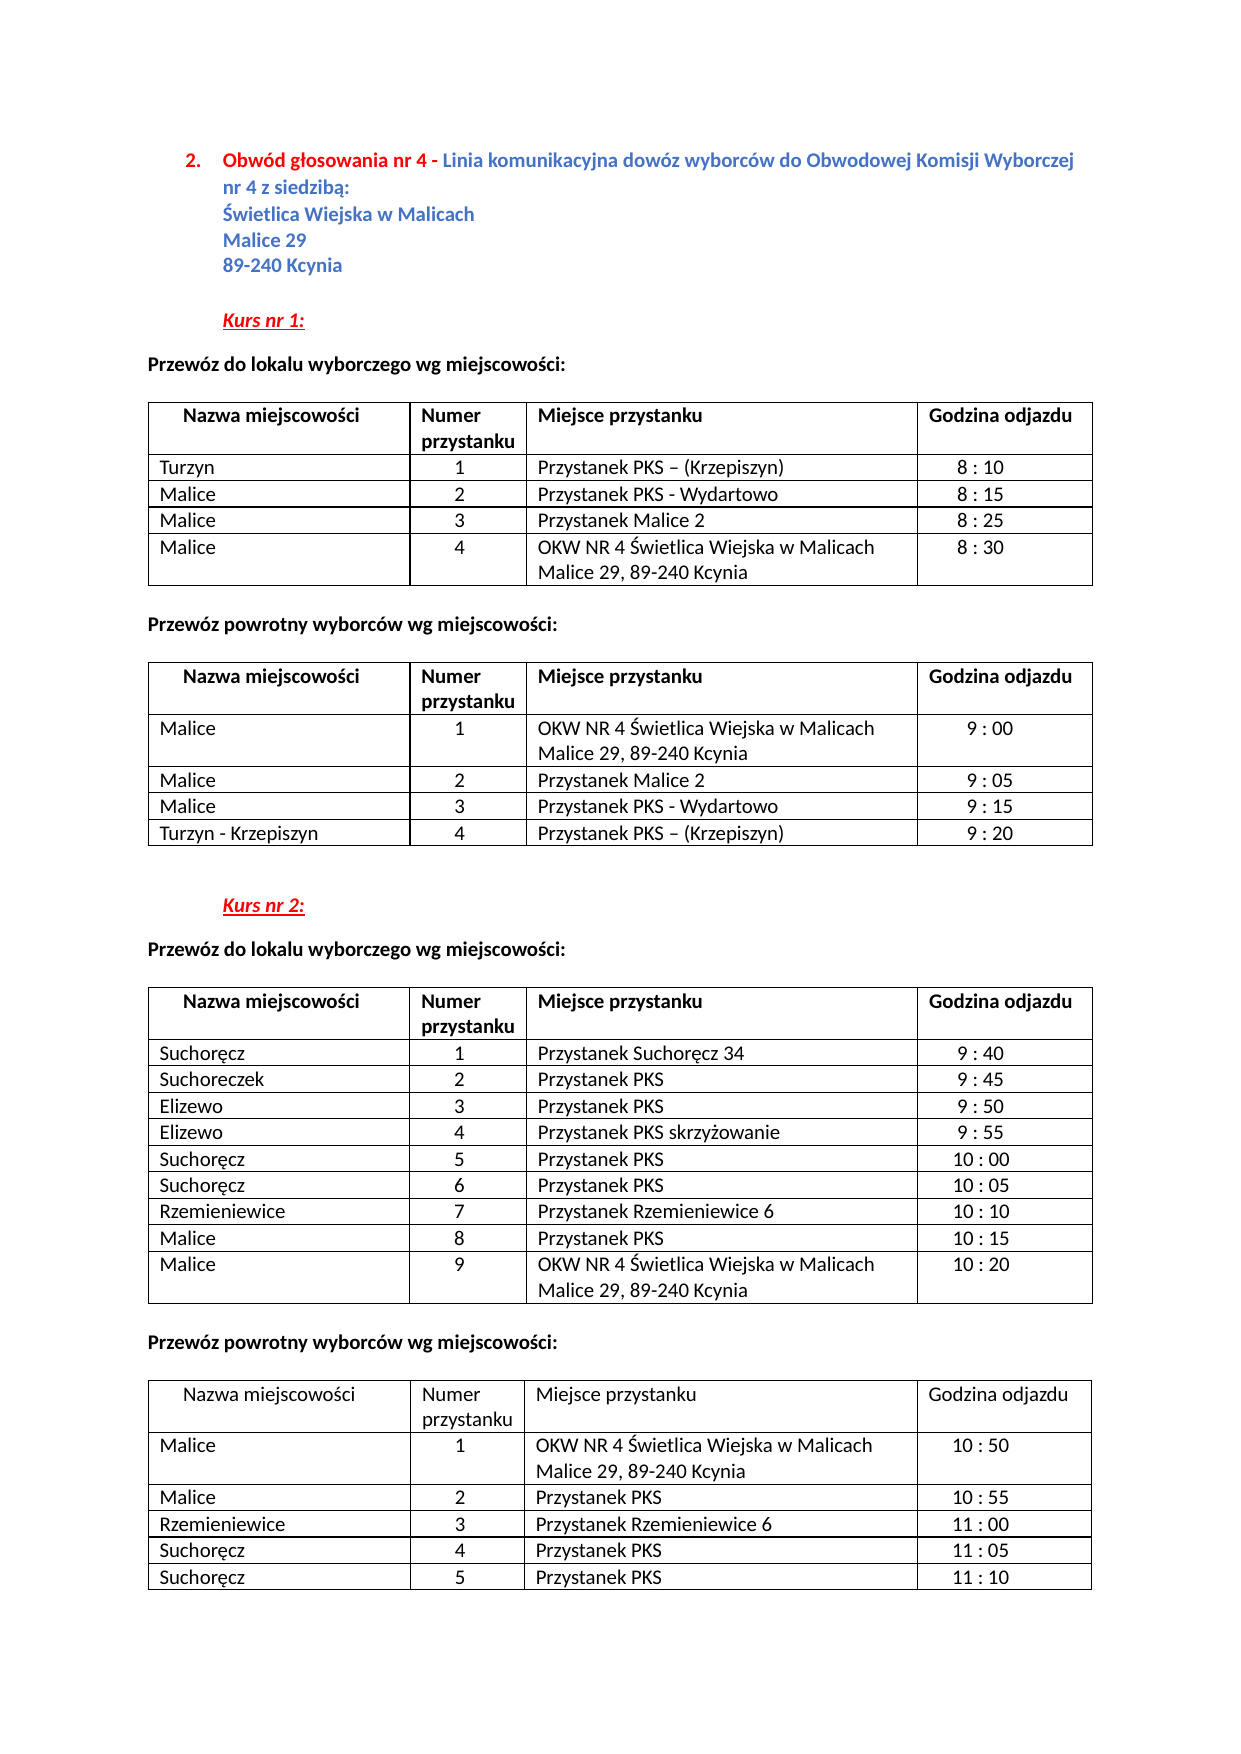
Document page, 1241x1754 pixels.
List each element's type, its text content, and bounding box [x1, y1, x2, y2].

table_cell Przystanek PKS [525, 1564, 917, 1589]
table_cell 9 : 45 [918, 1066, 1092, 1092]
table_cell OKW NR 4 Świetlica Wiejska w Malicach Malice 29, 89-240 Kcynia [525, 1433, 917, 1483]
table_header Miejsce przystanku [525, 1381, 917, 1432]
table_cell 7 [410, 1199, 526, 1224]
table_cell 8 : 30 [918, 534, 1092, 585]
table_cell 4 [411, 534, 526, 585]
table_cell Przystanek PKS [525, 1485, 917, 1510]
table_cell Suchoręcz [149, 1146, 409, 1171]
table_header Miejsce przystanku [527, 988, 917, 1039]
table_cell Przystanek PKS [527, 1146, 917, 1171]
table_header Miejsce przystanku [527, 403, 917, 453]
table_cell Przystanek Suchoręcz 34 [527, 1040, 917, 1065]
table_cell Przystanek Rzemieniewice 6 [525, 1511, 917, 1536]
text Przewóz do lokalu wyborczego wg miejscowości: [148, 936, 1093, 962]
table_cell 10 : 20 [918, 1252, 1092, 1302]
table_cell Przystanek PKS – (Krzepiszyn) [527, 820, 917, 845]
table_cell Malice [149, 793, 409, 819]
list Kurs nr 1: [223, 307, 1093, 333]
table_cell Suchoręcz [149, 1564, 410, 1589]
table_cell Rzemieniewice [149, 1511, 410, 1536]
table_cell OKW NR 4 Świetlica Wiejska w Malicach Malice 29, 89-240 Kcynia [527, 715, 917, 766]
table_cell 6 [410, 1172, 526, 1198]
table_cell Suchoreczek [149, 1066, 409, 1092]
table_cell 2 [411, 767, 526, 792]
table_cell 4 [411, 820, 526, 845]
table_cell Malice [149, 1252, 409, 1302]
table_header Godzina odjazdu [918, 403, 1092, 453]
table_cell 4 [410, 1119, 526, 1145]
table_header Godzina odjazdu [918, 988, 1092, 1039]
table_cell Przystanek Rzemieniewice 6 [527, 1199, 917, 1224]
text Przewóz do lokalu wyborczego wg miejscowości: [148, 351, 1093, 376]
table_cell 9 : 00 [918, 715, 1092, 766]
table_cell Przystanek PKS - Wydartowo [527, 481, 917, 506]
table_cell 9 : 50 [918, 1093, 1092, 1118]
table_header Numer przystanku [410, 988, 526, 1039]
table_cell Przystanek PKS [525, 1538, 917, 1563]
table_cell Przystanek PKS skrzyżowanie [527, 1119, 917, 1145]
table_cell 2 [411, 1485, 524, 1510]
table_cell 10 : 00 [918, 1146, 1092, 1171]
table_cell 2 [410, 1066, 526, 1092]
table_cell 9 : 15 [918, 793, 1092, 819]
table_cell Suchoręcz [149, 1172, 409, 1198]
table_cell 11 : 00 [918, 1511, 1091, 1536]
table_cell OKW NR 4 Świetlica Wiejska w Malicach Malice 29, 89-240 Kcynia [527, 1252, 917, 1302]
table_cell 9 : 20 [918, 820, 1092, 845]
table_cell 5 [411, 1564, 524, 1589]
table_cell 8 : 10 [918, 455, 1092, 480]
table_cell 10 : 55 [918, 1485, 1091, 1510]
table_cell 9 [410, 1252, 526, 1302]
table_cell Przystanek PKS [527, 1225, 917, 1251]
table_header Godzina odjazdu [918, 663, 1092, 714]
table_header Numer przystanku [411, 663, 526, 714]
table_cell Przystanek PKS [527, 1172, 917, 1198]
table_cell Przystanek Malice 2 [527, 508, 917, 533]
table_cell Suchoręcz [149, 1538, 410, 1563]
table_cell 10 : 50 [918, 1433, 1091, 1483]
table_cell 1 [411, 1433, 524, 1483]
text Przewóz powrotny wyborców wg miejscowości: [148, 1329, 1093, 1354]
table_cell 3 [411, 1511, 524, 1536]
table_header Godzina odjazdu [918, 1381, 1091, 1432]
table_cell 5 [410, 1146, 526, 1171]
table_cell 9 : 05 [918, 767, 1092, 792]
table_cell 8 : 25 [918, 508, 1092, 533]
table_cell 8 : 15 [918, 481, 1092, 506]
table_cell Przystanek PKS – (Krzepiszyn) [527, 455, 917, 480]
table_cell Elizewo [149, 1093, 409, 1118]
table_cell Malice [149, 1433, 410, 1483]
table_cell Przystanek PKS [527, 1093, 917, 1118]
table_cell Malice [149, 1225, 409, 1251]
table_cell Malice [149, 534, 409, 585]
table_cell 1 [411, 715, 526, 766]
table_cell 4 [411, 1538, 524, 1563]
table_cell Malice [149, 508, 409, 533]
table_cell 8 [410, 1225, 526, 1251]
table_cell Przystanek Malice 2 [527, 767, 917, 792]
table_cell Przystanek PKS - Wydartowo [527, 793, 917, 819]
table_cell 3 [410, 1093, 526, 1118]
table_cell Turzyn - Krzepiszyn [149, 820, 409, 845]
table_cell 9 : 55 [918, 1119, 1092, 1145]
table_cell Malice [149, 767, 409, 792]
table_cell 1 [411, 455, 526, 480]
table_cell Malice [149, 1485, 410, 1510]
list Obwód głosowania nr 4 - Linia komunikacyjna dowóz wyborców do Obwodowej Komisji Wyborczej nr 4 z siedzibą: [185, 148, 1093, 200]
table_cell Turzyn [149, 455, 409, 480]
table_cell 9 : 40 [918, 1040, 1092, 1065]
table_cell 11 : 10 [918, 1564, 1091, 1589]
table_header Numer przystanku [411, 1381, 524, 1432]
table_header Nazwa miejscowości [149, 988, 409, 1039]
text Przewóz powrotny wyborców wg miejscowości: [148, 611, 1093, 637]
table_cell 10 : 15 [918, 1225, 1092, 1251]
table_cell OKW NR 4 Świetlica Wiejska w Malicach Malice 29, 89-240 Kcynia [527, 534, 917, 585]
table_header Miejsce przystanku [527, 663, 917, 714]
table_cell Malice [149, 481, 409, 506]
table_cell Malice [149, 715, 409, 766]
table_cell Suchoręcz [149, 1040, 409, 1065]
table_header Numer przystanku [411, 403, 526, 453]
table_cell 10 : 10 [918, 1199, 1092, 1224]
table_cell Rzemieniewice [149, 1199, 409, 1224]
list Świetlica Wiejska w Malicach Malice 29 89-240 Kcynia [223, 201, 1093, 278]
table_cell 11 : 05 [918, 1538, 1091, 1563]
table_header Nazwa miejscowości [149, 1381, 410, 1432]
table_cell Przystanek PKS [527, 1066, 917, 1092]
list Kurs nr 2: [223, 893, 1093, 918]
table_header Nazwa miejscowości [149, 663, 409, 714]
table_cell 3 [411, 793, 526, 819]
table_header Nazwa miejscowości [149, 403, 409, 453]
table_cell 2 [411, 481, 526, 506]
table_cell 3 [411, 508, 526, 533]
table_cell Elizewo [149, 1119, 409, 1145]
table_cell 10 : 05 [918, 1172, 1092, 1198]
table_cell 1 [410, 1040, 526, 1065]
